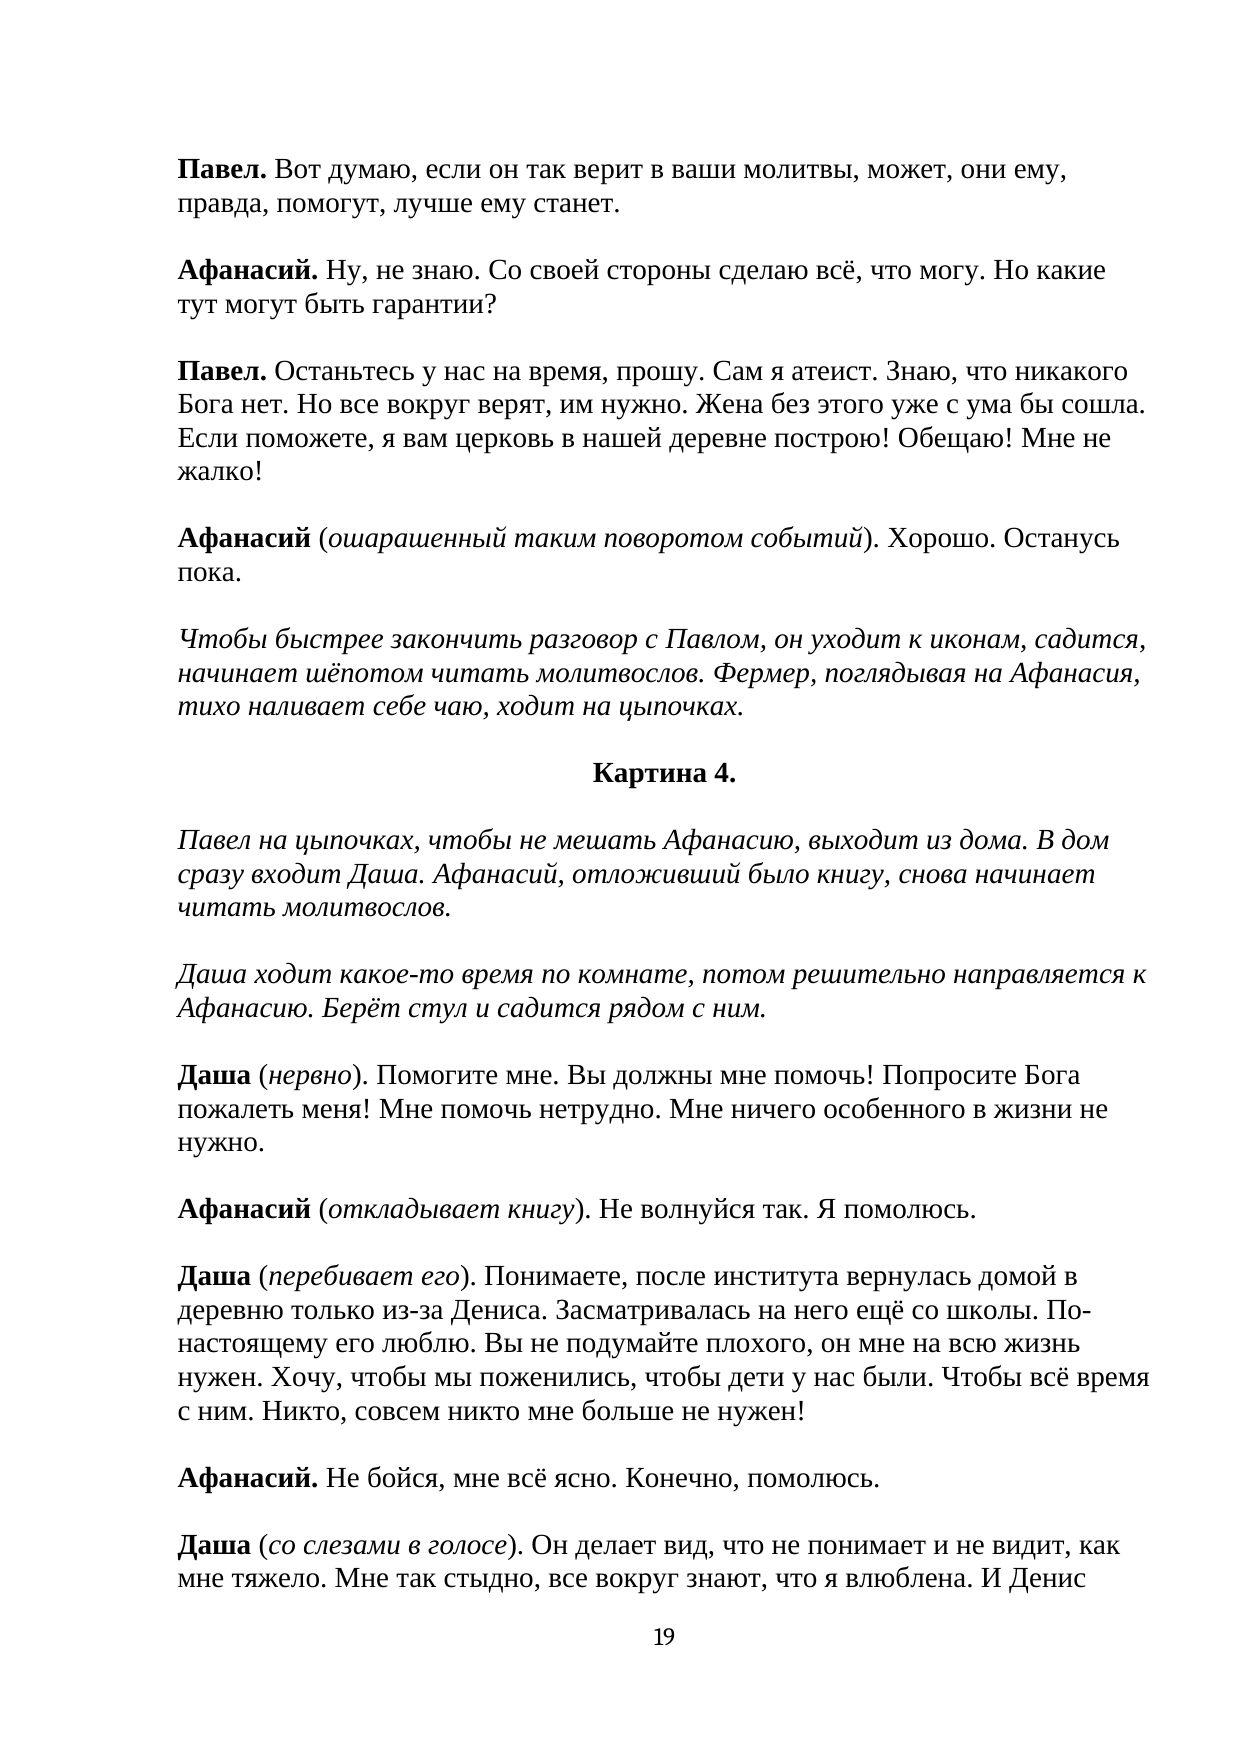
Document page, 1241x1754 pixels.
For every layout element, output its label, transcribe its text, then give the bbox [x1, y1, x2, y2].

text Афанасий. Ну, не знаю. Со своей стороны сделаю всё, что могу. Но какие тут могут быть гарантии? [177, 252, 1152, 319]
text Павел на цыпочках, чтобы не мешать Афанасию, выходит из дома. В дом сразу входит Даша. Афанасий, отложивший было книгу, снова начинает читать молитвослов. [177, 822, 1152, 923]
text Картина 4. [177, 755, 1152, 789]
text Даша (нервно). Помогите мне. Вы должны мне помочь! Попросите Бога пожалеть меня! Мне помочь нетрудно. Мне ничего особенного в жизни не нужно. [177, 1057, 1152, 1158]
text Даша ходит какое-то время по комнате, потом решительно направляется к Афанасию. Берёт стул и садится рядом с ним. [177, 957, 1152, 1024]
text Даша (перебивает его). Понимаете, после института вернулась домой в деревню только из-за Дениса. Засматривалась на него ещё со школы. По-настоящему его люблю. Вы не подумайте плохого, он мне на всю жизнь нужен. Хочу, чтобы мы поженились, чтобы дети у нас были. Чтобы всё время с ним. Никто, совсем никто мне больше не нужен! [177, 1258, 1152, 1426]
text Павел. Останьтесь у нас на время, прошу. Сам я атеист. Знаю, что никакого Бога нет. Но все вокруг верят, им нужно. Жена без этого уже с ума бы сошла. Если поможете, я вам церковь в нашей деревне построю! Обещаю! Мне не жалко! [177, 353, 1152, 487]
text Афанасий (откладывает книгу). Не волнуйся так. Я помолюсь. [177, 1191, 1152, 1225]
text Павел. Вот думаю, если он так верит в ваши молитвы, может, они ему, правда, помогут, лучше ему станет. [177, 152, 1152, 219]
text Афанасий. Не бойся, мне всё ясно. Конечно, помолюсь. [177, 1460, 1152, 1493]
text Афанасий (ошарашенный таким поворотом событий). Хорошо. Останусь пока. [177, 521, 1152, 588]
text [177, 1527, 1152, 1594]
text Чтобы быстрее закончить разговор с Павлом, он уходит к иконам, садится, начинает шёпотом читать молитвослов. Фермер, поглядывая на Афанасия, тихо наливает себе чаю, ходит на цыпочках. [177, 621, 1152, 722]
